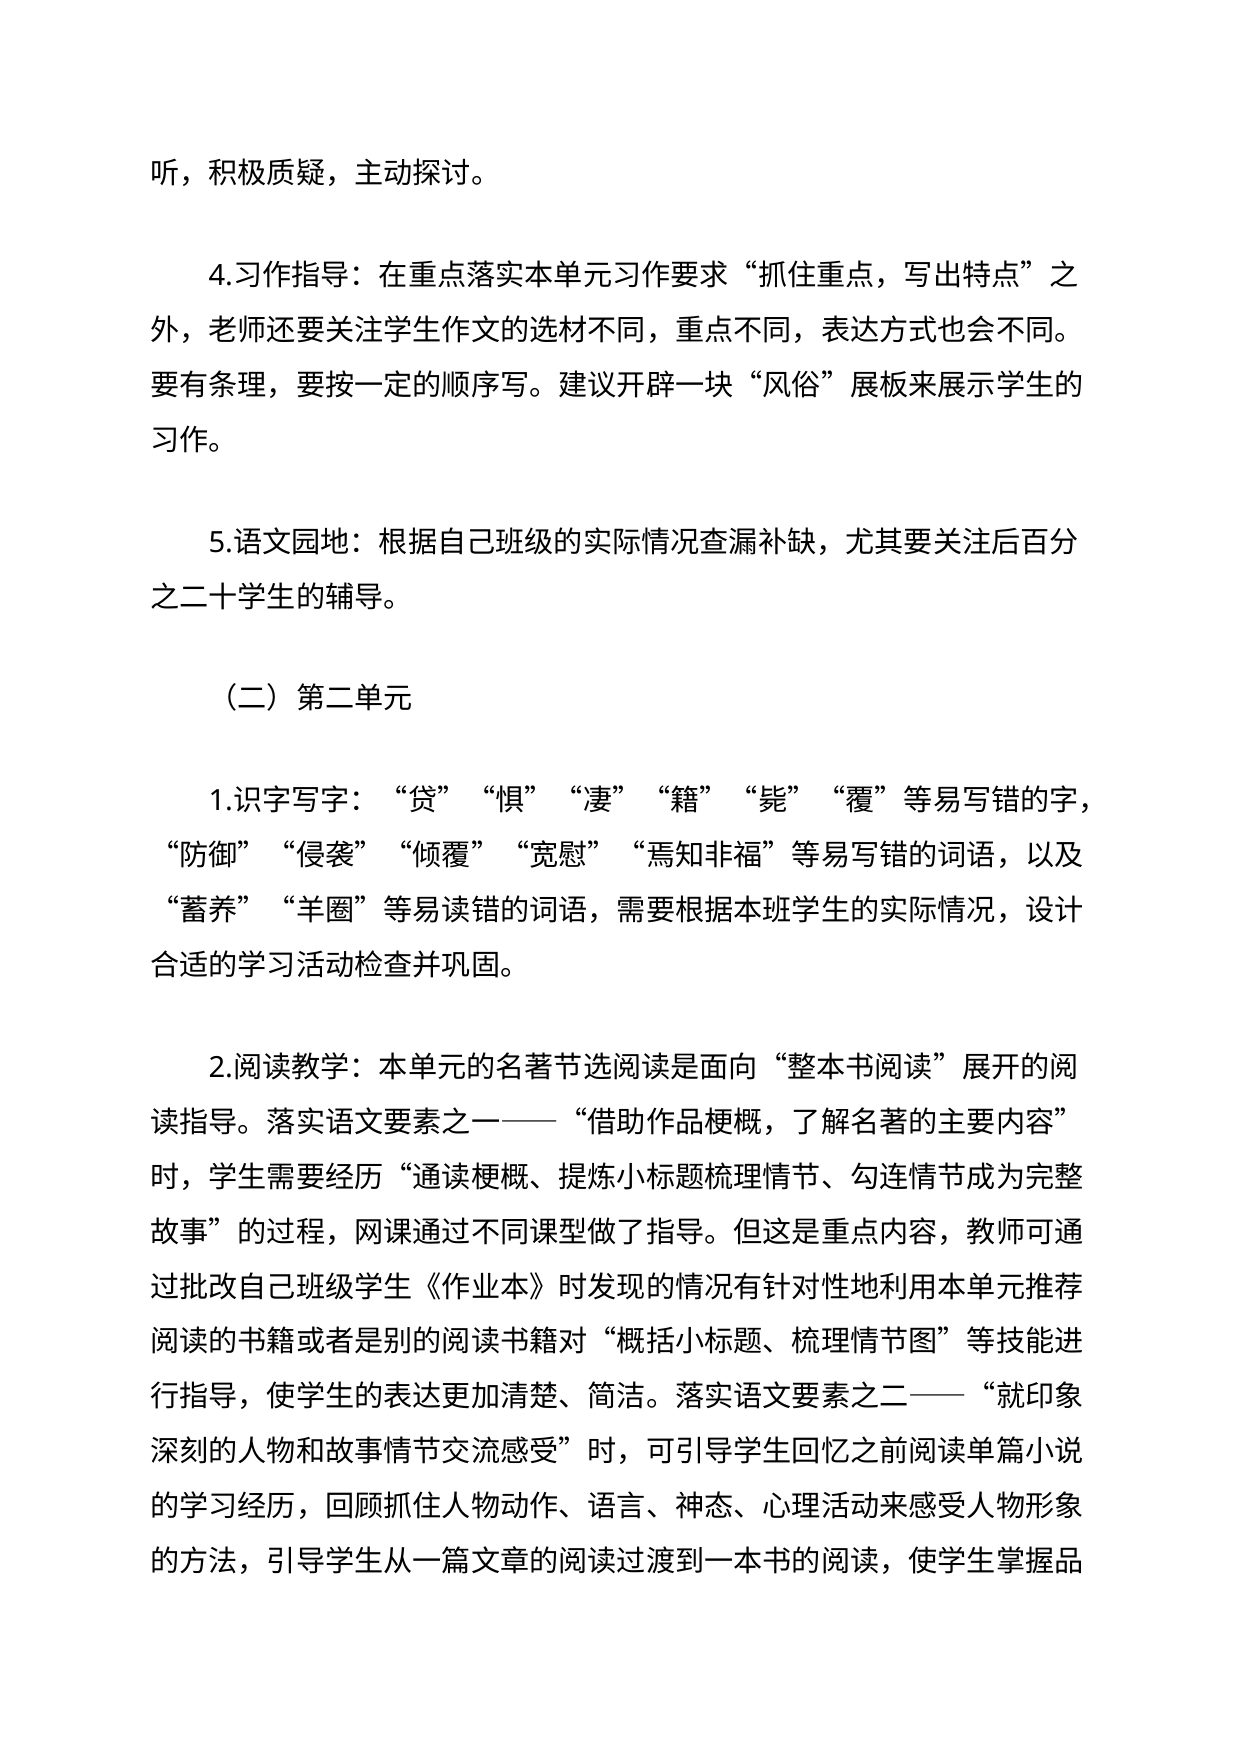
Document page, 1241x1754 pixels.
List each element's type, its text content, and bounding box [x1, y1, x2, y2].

text 5.语文园地：根据自己班级的实际情况查漏补缺，尤其要关注后百分之二十学生的辅导。 [150, 518, 1090, 616]
text （二）第二单元 [150, 675, 1090, 717]
text 1.识字写字：“贷”“惧”“凄”“籍”“毙”“覆”等易写错的字，“防御”“侵袭”“倾覆”“宽慰”“焉知非福”等易写错的词语，以及“蓄养”“羊圈”等易读错的词语，需要根据本班学生的实际情况，设计合适的学习活动检查并巩固。 [150, 777, 1090, 984]
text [150, 1043, 1090, 1580]
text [150, 150, 1090, 192]
text 4.习作指导：在重点落实本单元习作要求“抓住重点，写出特点”之外，老师还要关注学生作文的选材不同，重点不同，表达方式也会不同。要有条理，要按一定的顺序写。建议开辟一块“风俗”展板来展示学生的习作。 [150, 252, 1090, 459]
